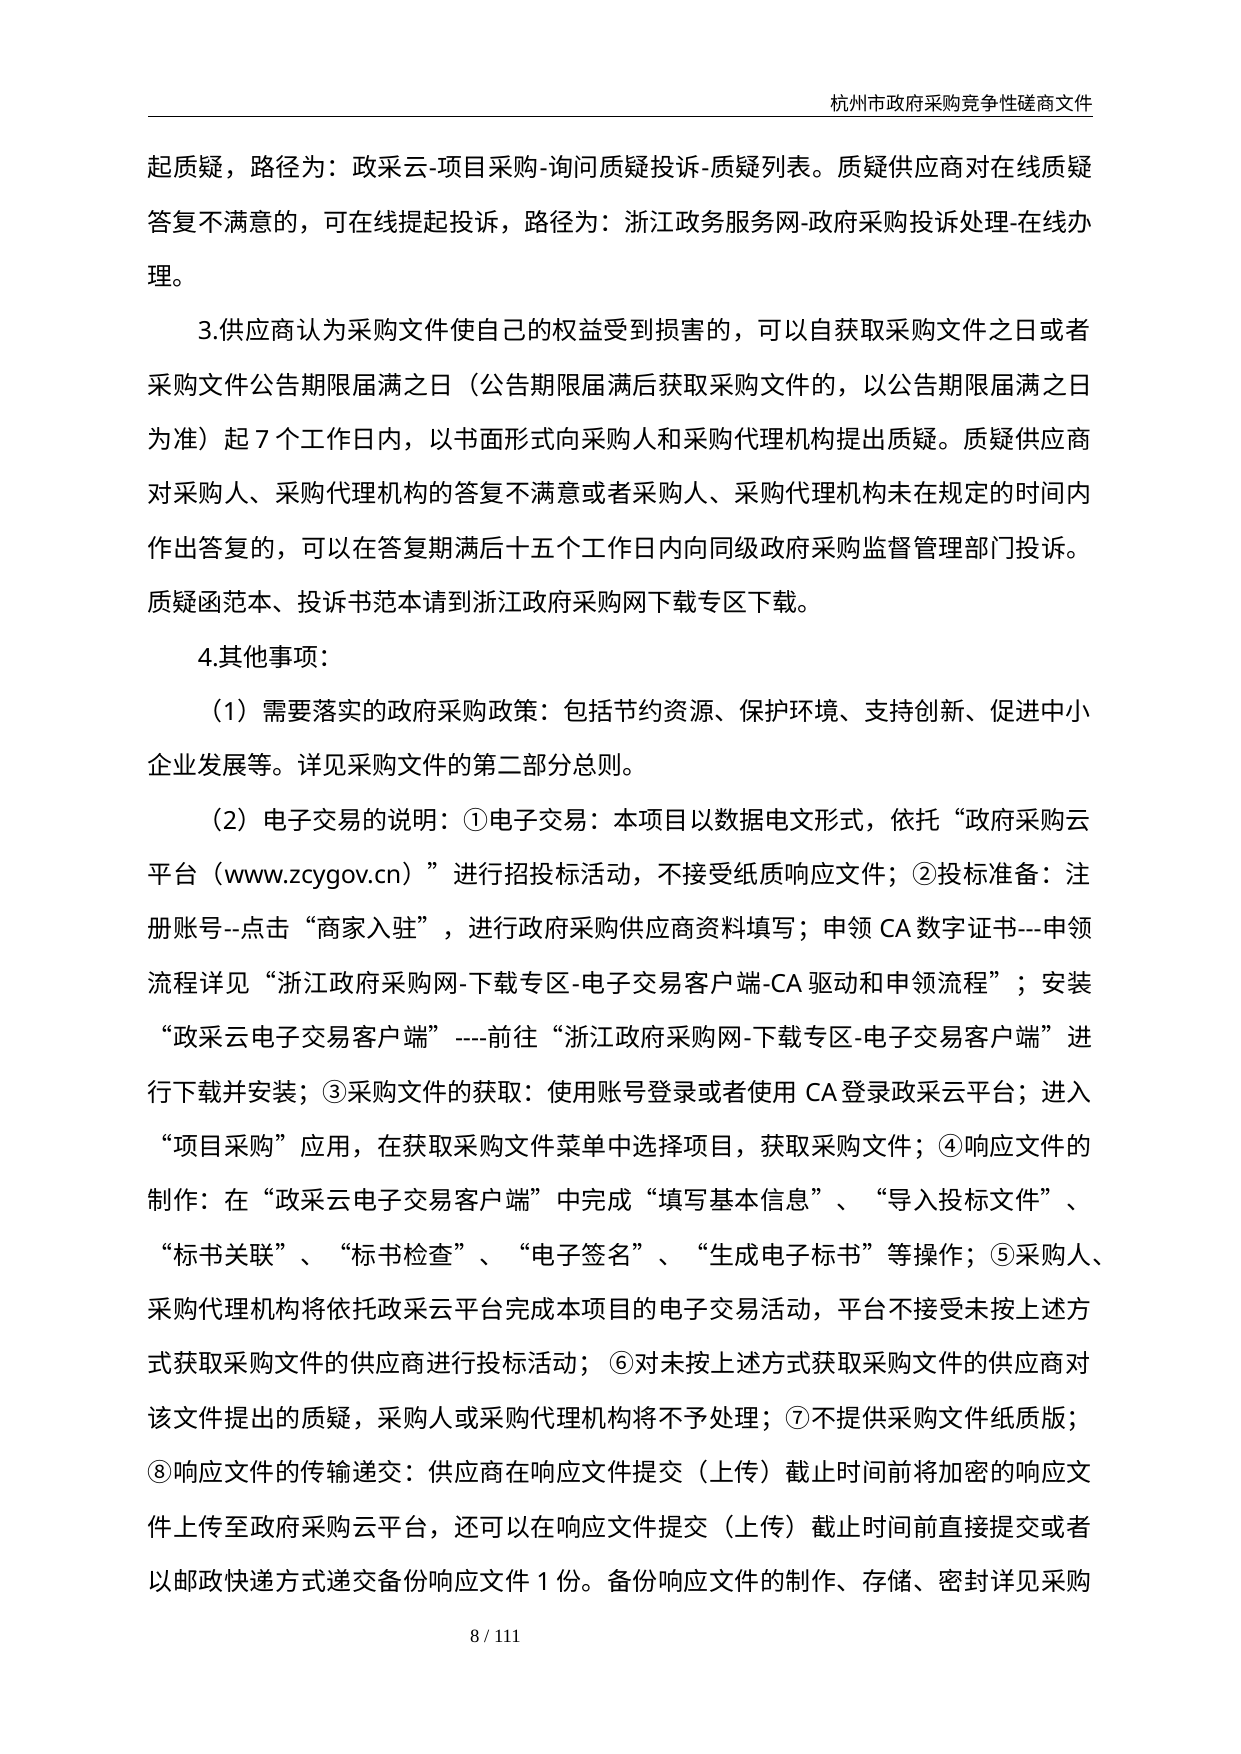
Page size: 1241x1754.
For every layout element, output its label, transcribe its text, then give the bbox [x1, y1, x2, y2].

text 3.供应商认为采购文件使自己的权益受到损害的，可以自获取采购文件之日或者采购文件公告期限届满之日（公告期限届满后获取采购文件的，以公告期限届满之日为准）起7个工作日内，以书面形式向采购人和采购代理机构提出质疑。质疑供应商对采购人、采购代理机构的答复不满意或者采购人、采购代理机构未在规定的时间内作出答复的，可以在答复期满后十五个工作日内向同级政府采购监督管理部门投诉。质疑函范本、投诉书范本请到浙江政府采购网下载专区下载。 [148, 311, 1093, 619]
text （1）需要落实的政府采购政策：包括节约资源、保护环境、支持创新、促进中小企业发展等。详见采购文件的第二部分总则。 [148, 691, 1093, 782]
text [148, 148, 1093, 293]
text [148, 800, 1093, 1598]
text 4.其他事项： [148, 637, 1093, 673]
